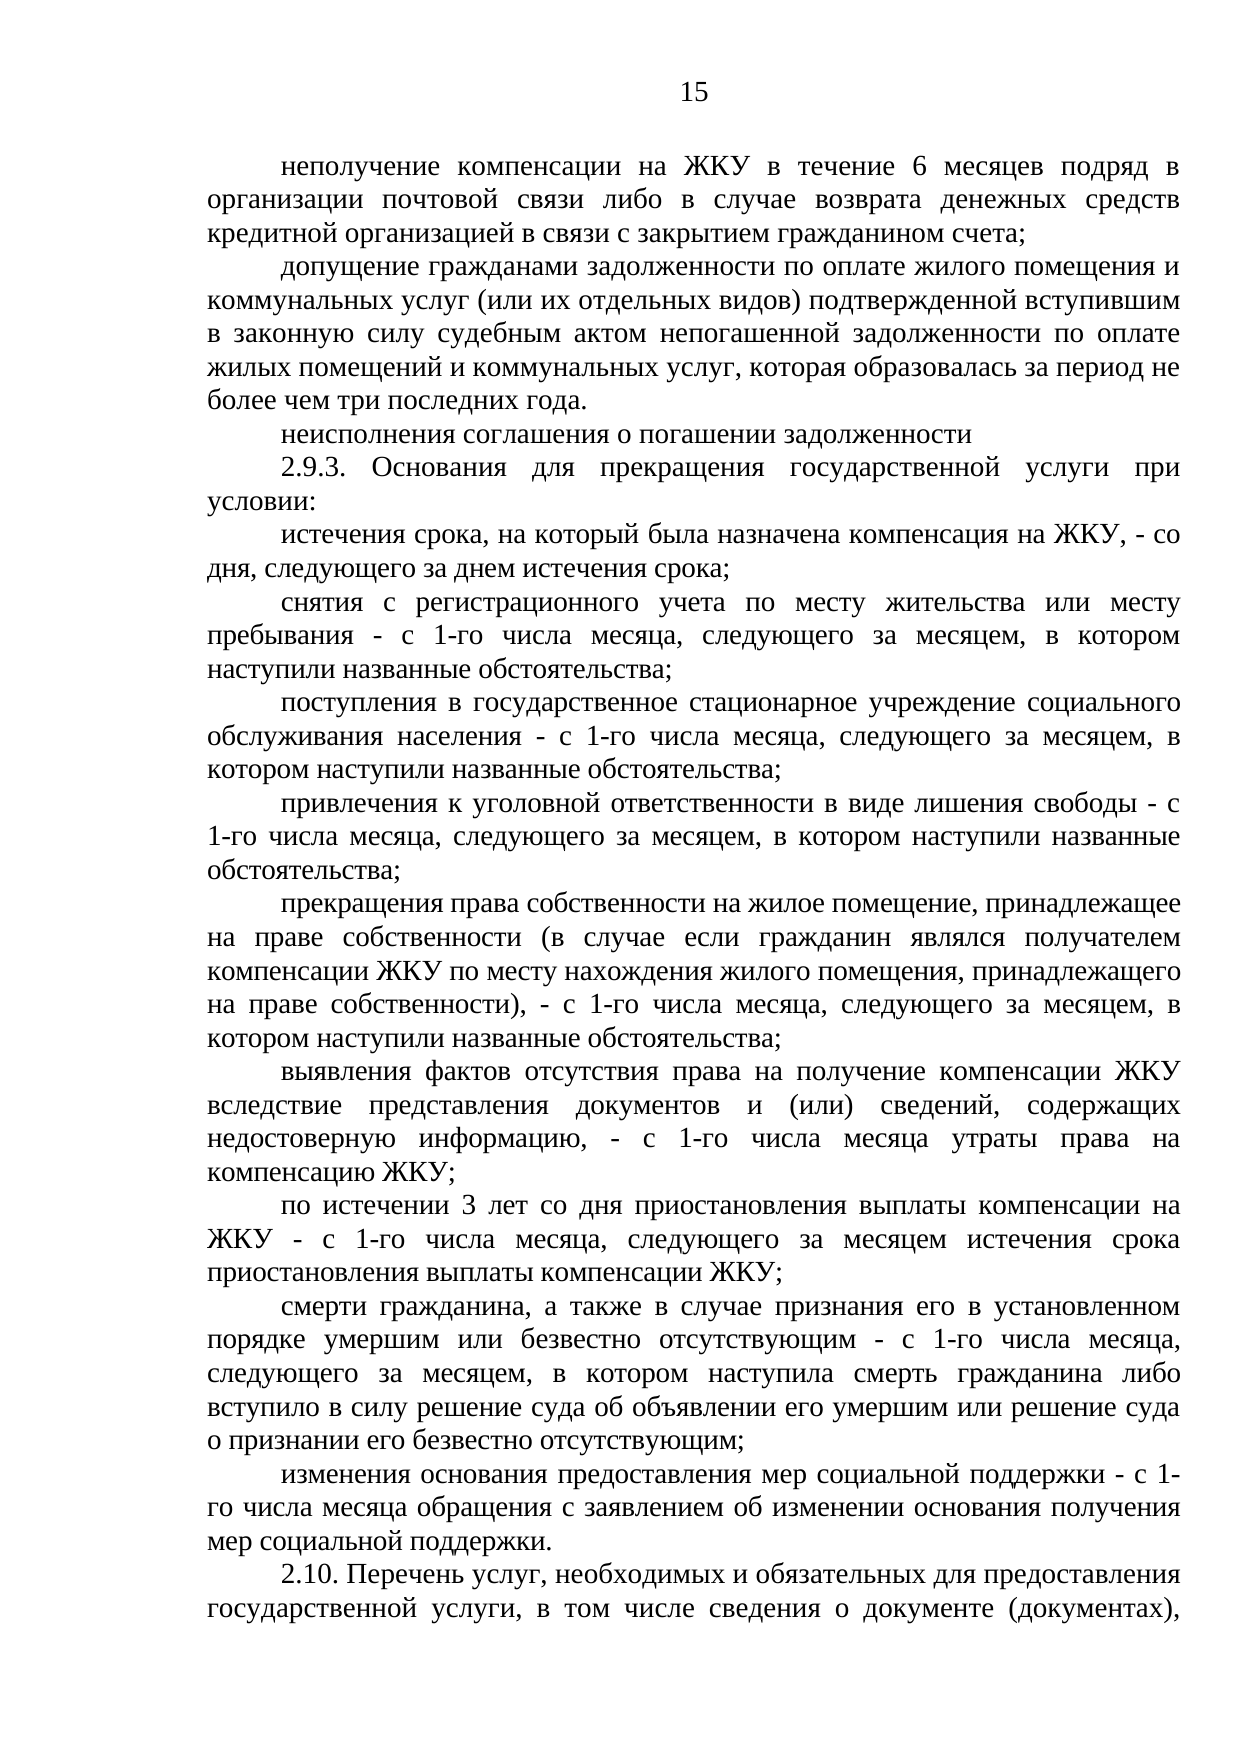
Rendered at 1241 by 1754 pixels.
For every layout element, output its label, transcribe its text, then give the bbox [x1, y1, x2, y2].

text прекращения права собственности на жилое помещение, принадлежащее на праве собственности (в случае если гражданин являлся получателем компенсации ЖКУ по месту нахождения жилого помещения, принадлежащего на праве собственности), - с 1-го числа месяца, следующего за месяцем, в котором наступили названные обстоятельства; [207, 886, 1181, 1053]
text неполучение компенсации на ЖКУ в течение 6 месяцев подряд в организации почтовой связи либо в случае возврата денежных средств кредитной организацией в связи с закрытием гражданином счета; [207, 148, 1181, 248]
text поступления в государственное стационарное учреждение социального обслуживания населения - с 1-го числа месяца, следующего за месяцем, в котором наступили названные обстоятельства; [207, 684, 1181, 785]
text выявления фактов отсутствия права на получение компенсации ЖКУ вследствие представления документов и (или) сведений, содержащих недостоверную информацию, - с 1-го числа месяца утраты права на компенсацию ЖКУ; [207, 1053, 1181, 1187]
text истечения срока, на который была назначена компенсация на ЖКУ, - со дня, следующего за днем истечения срока; [207, 517, 1181, 584]
text допущение гражданами задолженности по оплате жилого помещения и коммунальных услуг (или их отдельных видов) подтвержденной вступившим в законную силу судебным актом непогашенной задолженности по оплате жилых помещений и коммунальных услуг, которая образовалась за период не более чем три последних года. [207, 248, 1181, 416]
text 2.9.3. Основания для прекращения государственной услуги при условии: [207, 449, 1181, 517]
text по истечении 3 лет со дня приостановления выплаты компенсации на ЖКУ - с 1-го числа месяца, следующего за месяцем истечения срока приостановления выплаты компенсации ЖКУ; [207, 1187, 1181, 1288]
text привлечения к уголовной ответственности в виде лишения свободы - с 1-го числа месяца, следующего за месяцем, в котором наступили названные обстоятельства; [207, 785, 1181, 886]
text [207, 1556, 1181, 1623]
text неисполнения соглашения о погашении задолженности [207, 416, 1181, 449]
text смерти гражданина, а также в случае признания его в установленном порядке умершим или безвестно отсутствующим - с 1-го числа месяца, следующего за месяцем, в котором наступила смерть гражданина либо вступило в силу решение суда об объявлении его умершим или решение суда о признании его безвестно отсутствующим; [207, 1288, 1181, 1456]
text снятия с регистрационного учета по месту жительства или месту пребывания - с 1-го числа месяца, следующего за месяцем, в котором наступили названные обстоятельства; [207, 584, 1181, 684]
text изменения основания предоставления мер социальной поддержки - с 1-го числа месяца обращения с заявлением об изменении основания получения мер социальной поддержки. [207, 1456, 1181, 1556]
